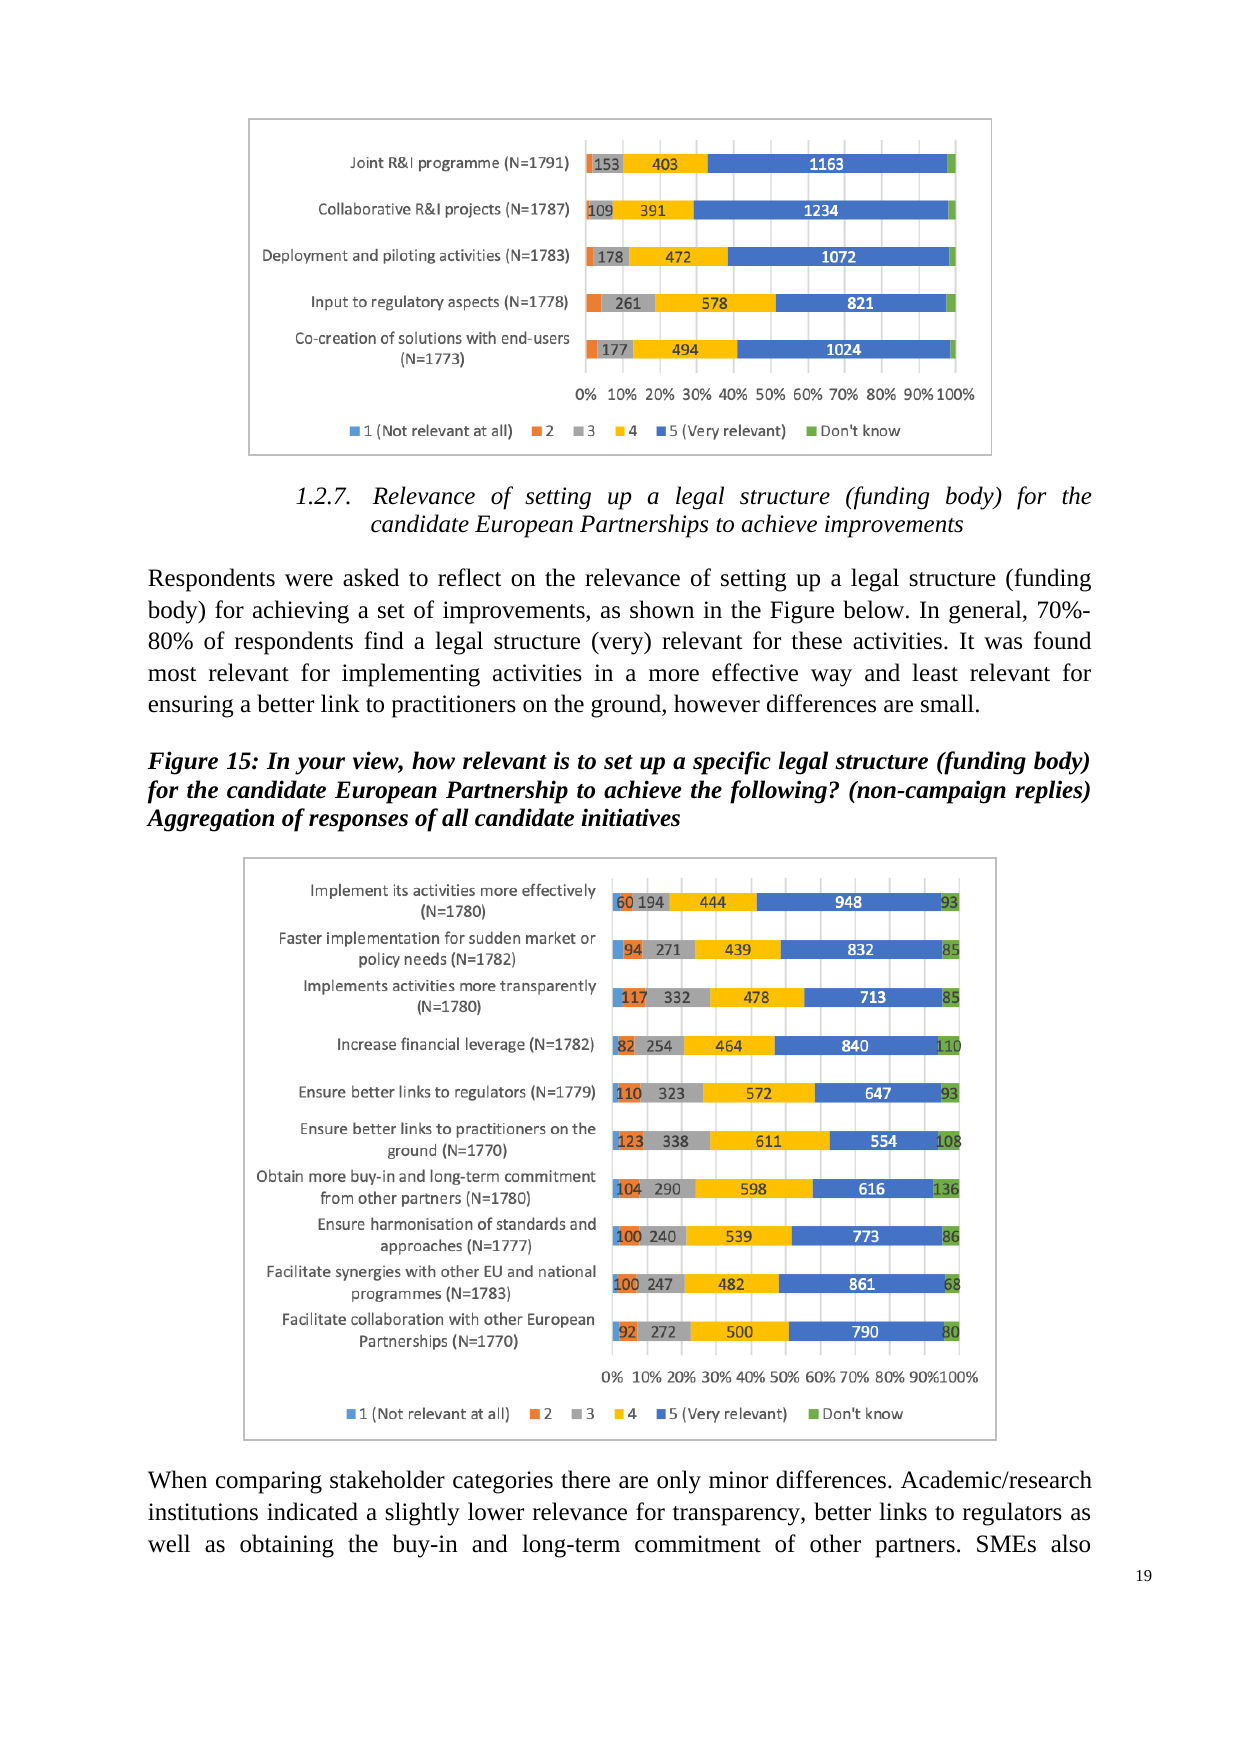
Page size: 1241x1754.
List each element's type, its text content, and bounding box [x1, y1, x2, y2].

text Respondents were asked to reflect on the relevance of setting up a legal structure (funding body) for achieving a set of improvements, as shown in the Figure below. In general, 70%-80% of respondents find a legal structure (very) relevant for these activities. It was found most relevant for implementing activities in a more effective way and least relevant for ensuring a better link to practitioners on the ground, however differences are small. [148, 563, 1093, 718]
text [148, 1466, 1093, 1557]
text Figure 15: In your view, how relevant is to set up a specific legal structure (funding body) for the candidate European Partnership to achieve the following? (non-campaign replies) Aggregation of responses of all candidate initiatives [148, 746, 1093, 832]
subtitle Relevance of setting up a legal structure (funding body) for the candidate European Partnerships to achieve improvements [295, 481, 1093, 538]
picture [245, 859, 995, 1439]
picture [250, 120, 991, 454]
